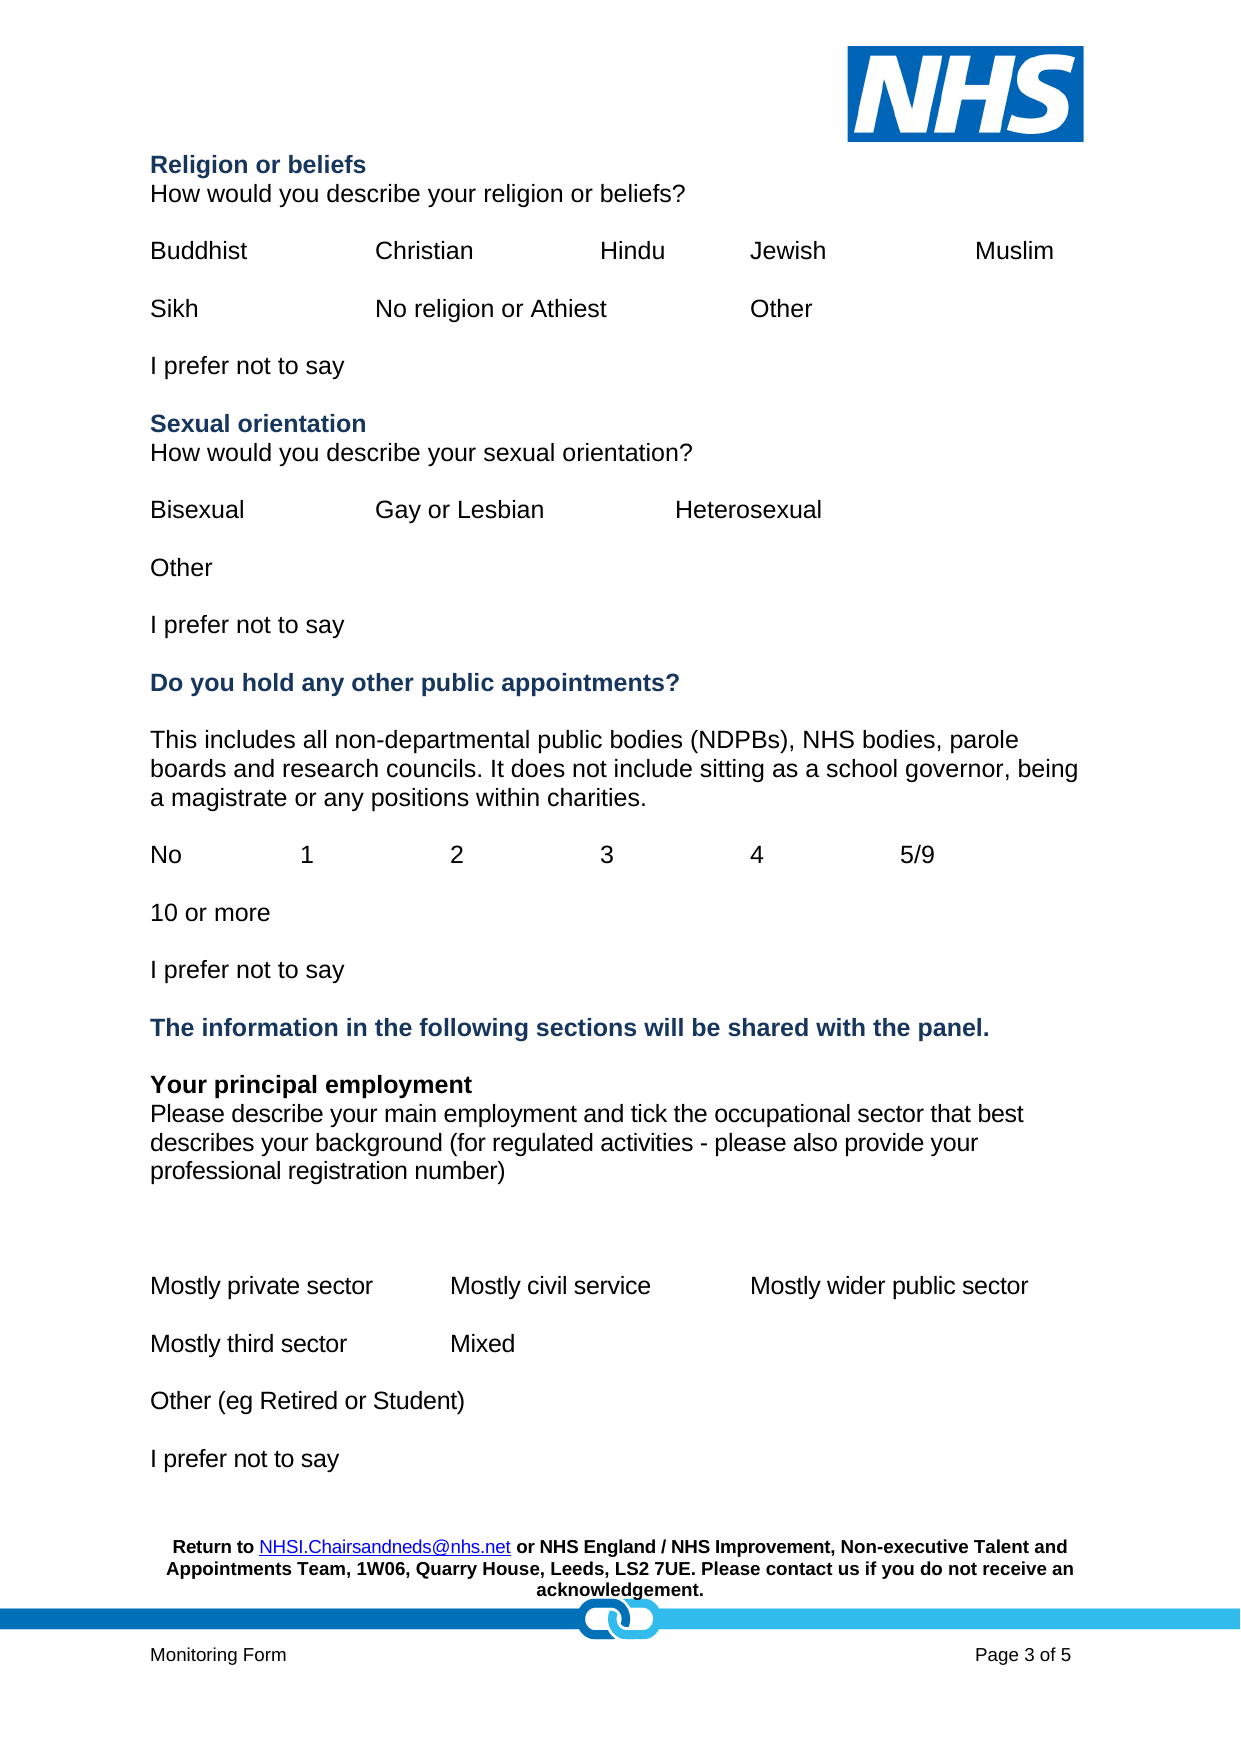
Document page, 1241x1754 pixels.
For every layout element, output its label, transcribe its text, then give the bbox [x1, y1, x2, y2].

text How would you describe your sexual orientation? [150, 437, 1090, 466]
text I prefer not to say [150, 1444, 1090, 1472]
text The information in the following sections will be shared with the panel. [150, 1012, 1090, 1041]
text 10 or more [150, 897, 1090, 926]
text Please describe your main employment and tick the occupational sector that best describes your background (for regulated activities - please also provide your professional registration number) [150, 1099, 1090, 1185]
text Religion or beliefs [150, 150, 1090, 179]
picture [0, 1598, 1241, 1640]
text I prefer not to say [150, 610, 1090, 639]
text This includes all non-departmental public bodies (NDPBs), NHS bodies, parole boards and research councils. It does not include sitting as a school governor, being a magistrate or any positions within charities. [150, 725, 1090, 811]
picture [847, 46, 1084, 142]
text Your principal employment [150, 1070, 1090, 1099]
text Other [150, 552, 1090, 581]
text How would you describe your religion or beliefs? [150, 179, 1090, 207]
text Mostly third sector Mixed [150, 1329, 1090, 1357]
text Do you hold any other public appointments? [150, 667, 1090, 696]
text Sexual orientation [150, 409, 1090, 437]
text Other (eg Retired or Student) [150, 1386, 1090, 1415]
text Buddhist Christian Hindu Jewish Muslim [150, 236, 1090, 265]
text Mostly private sector Mostly civil service Mostly wider public sector [150, 1271, 1090, 1300]
text Bisexual Gay or Lesbian Heterosexual [150, 495, 1090, 524]
text I prefer not to say [150, 351, 1090, 380]
text I prefer not to say [150, 955, 1090, 984]
text Sikh No religion or Athiest Other [150, 294, 1090, 322]
text No 1 2 3 4 5/9 [150, 840, 1090, 869]
